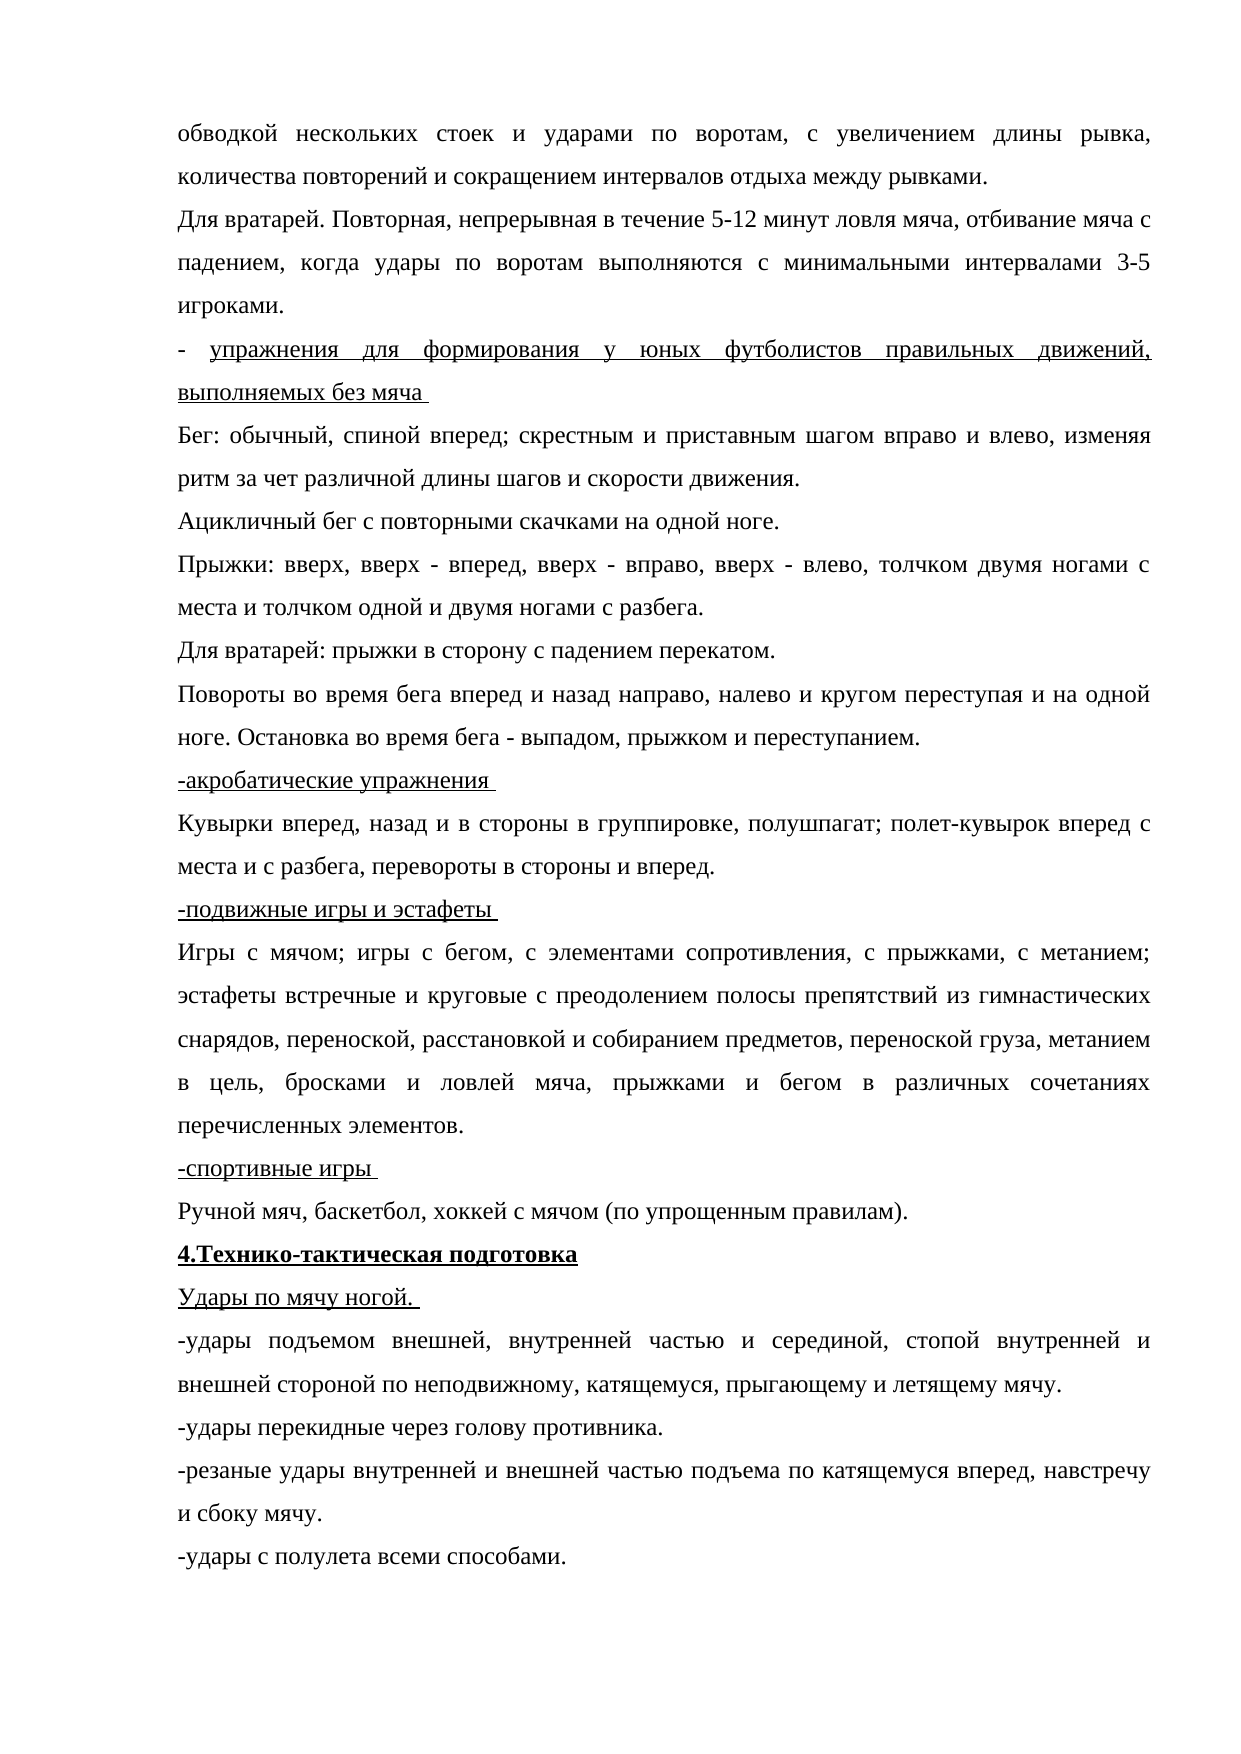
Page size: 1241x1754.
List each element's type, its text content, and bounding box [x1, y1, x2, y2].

text -спортивные игры [177, 1153, 1152, 1182]
text -удары с полулета всеми способами. [177, 1541, 1152, 1570]
text -удары перекидные через голову противника. [177, 1412, 1152, 1441]
text Кувырки вперед, назад и в стороны в группировке, полушпагат; полет-кувырок вперед с места и с разбега, перевороты в стороны и вперед. [177, 808, 1152, 880]
text -акробатические упражнения [177, 765, 1152, 794]
text 4.Технико-тактическая подготовка [177, 1239, 1152, 1268]
text -удары подъемом внешней, внутренней частью и серединой, стопой внутренней и внешней стороной по неподвижному, катящемуся, прыгающему и летящему мячу. [177, 1326, 1152, 1397]
text Бег: обычный, спиной вперед; скрестным и приставным шагом вправо и влево, изменяя ритм за чет различной длины шагов и скорости движения. [177, 420, 1152, 492]
text Удары по мячу ногой. [177, 1282, 1152, 1311]
text Ручной мяч, баскетбол, хоккей с мячом (по упрощенным правилам). [177, 1196, 1152, 1225]
text Прыжки: вверх, вверх - вперед, вверх - вправо, вверх - влево, толчком двумя ногами с места и толчком одной и двумя ногами с разбега. [177, 549, 1152, 621]
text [177, 118, 1152, 190]
text Повороты во время бега вперед и назад направо, налево и кругом переступая и на одной ноге. Остановка во время бега - выпадом, прыжком и переступанием. [177, 679, 1152, 751]
text Для вратарей: прыжки в сторону с падением перекатом. [177, 636, 1152, 664]
text - упражнения для формирования у юных футболистов правильных движений, выполняемых без мяча [177, 334, 1152, 406]
text Игры с мячом; игры с бегом, с элементами сопротивления, с прыжками, с метанием; эстафеты встречные и круговые с преодолением полосы препятствий из гимнастических снарядов, переноской, расстановкой и собиранием предметов, переноской груза, метанием в цель, бросками и ловлей мяча, прыжками и бегом в различных сочетаниях перечисленных элементов. [177, 937, 1152, 1139]
text -подвижные игры и эстафеты [177, 894, 1152, 923]
text Для вратарей. Повторная, непрерывная в течение 5-12 минут ловля мяча, отбивание мяча с падением, когда удары по воротам выполняются с минимальными интервалами 3-5 игроками. [177, 204, 1152, 319]
text -резаные удары внутренней и внешней частью подъема по катящемуся вперед, навстречу и сбоку мячу. [177, 1455, 1152, 1527]
text Ацикличный бег с повторными скачками на одной ноге. [177, 506, 1152, 535]
